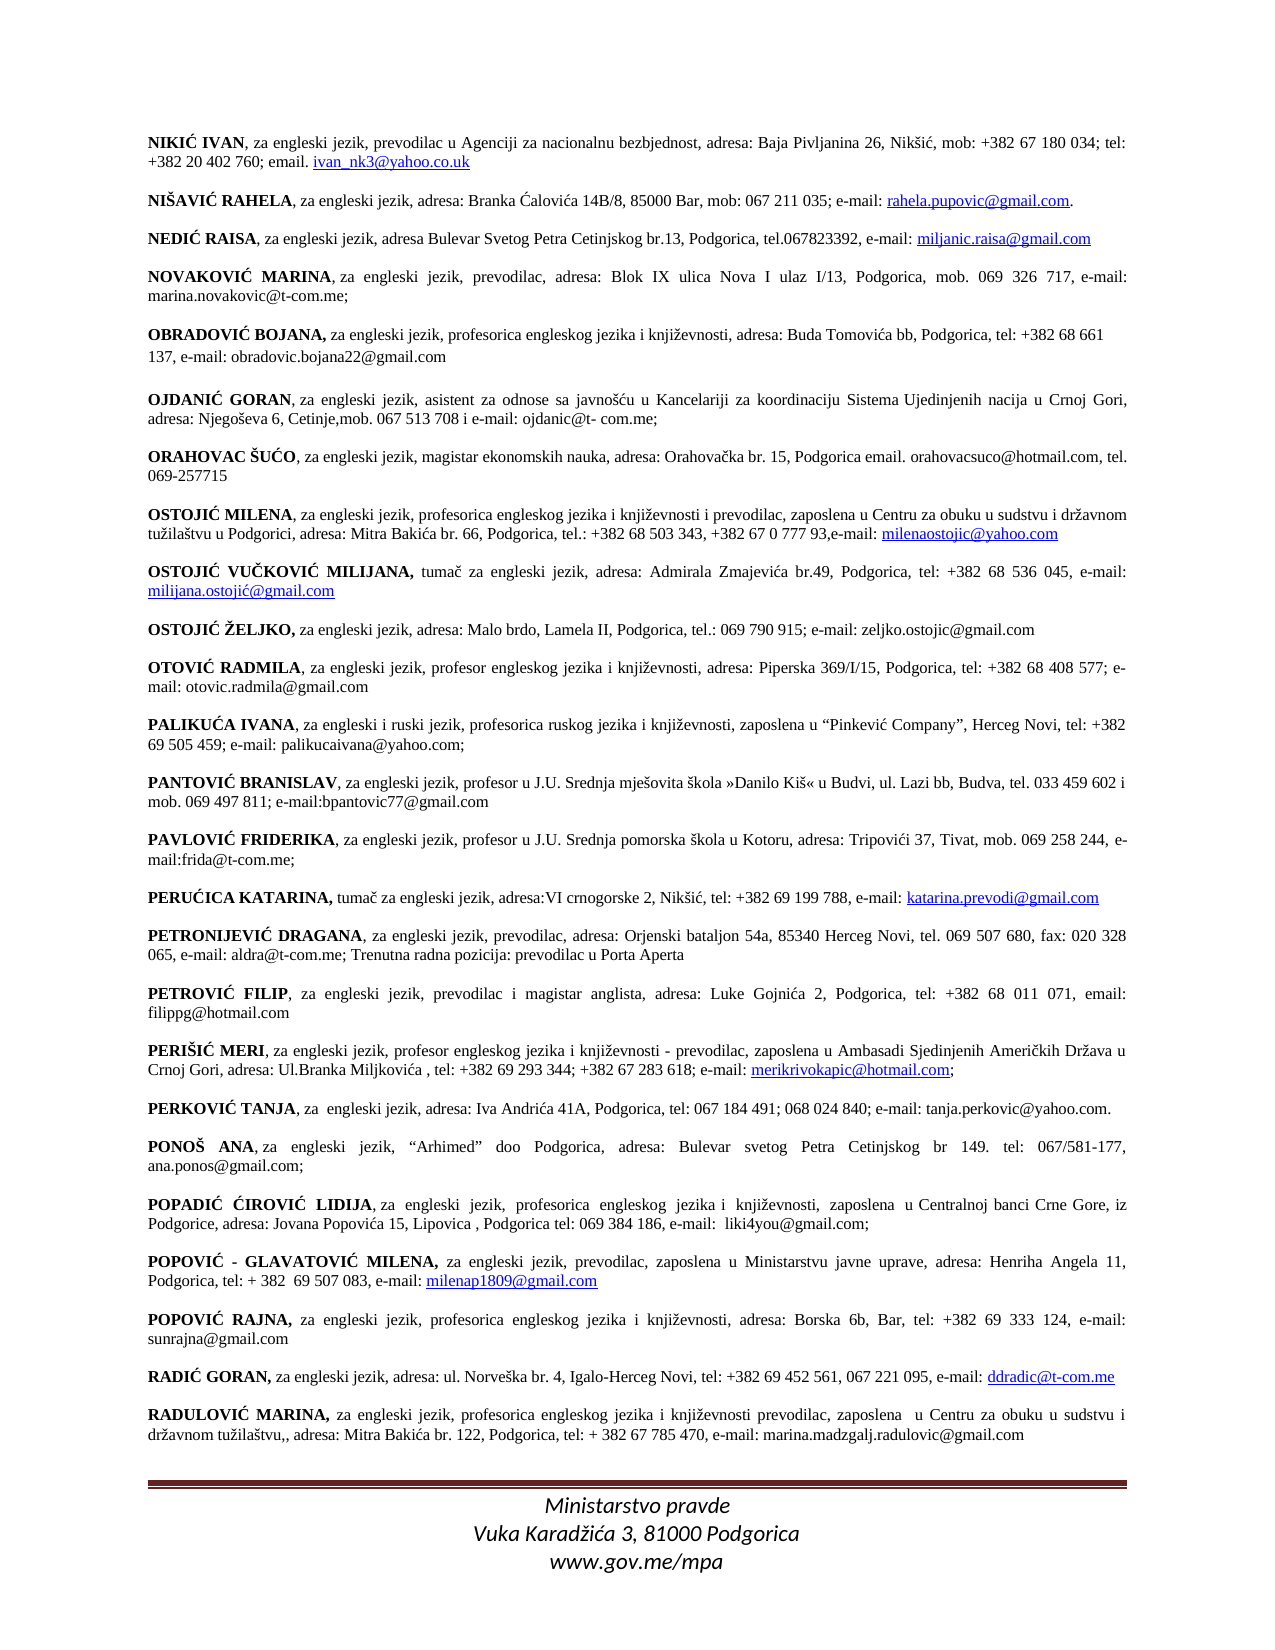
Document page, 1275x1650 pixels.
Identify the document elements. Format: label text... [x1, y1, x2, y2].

text NEDIĆ RAISA, za engleski jezik, adresa Bulevar Svetog Petra Cetinjskog br.13, Podgorica, tel.067823392, e-mail: miljanic.raisa@gmail.com [148, 229, 1127, 248]
text ORAHOVAC ŠUĆO, za engleski jezik, magistar ekonomskih nauka, adresa: Orahovačka br. 15, Podgorica email. orahovacsuco@hotmail.com, tel. 069-257715 [148, 447, 1127, 485]
text NOVAKOVIĆ MARINA, za engleski jezik, prevodilac, adresa: Blok IX ulica Nova I ulaz I/13, Podgorica, mob. 069 326 717, e-mail: marina.novakovic@t-com.me; [148, 267, 1127, 305]
text POPADIĆ ĆIROVIĆ LIDIJA, za engleski jezik, profesorica engleskog jezika i književnosti, zaposlena u Centralnoj banci Crne Gore, iz Podgorice, adresa: Jovana Popovića 15, Lipovica , Podgorica tel: 069 384 186, e-mail: liki4you@gmail.com; [148, 1194, 1127, 1233]
text OJDANIĆ GORAN, za engleski jezik, asistent za odnose sa javnošću u Kancelariji za koordinaciju Sistema Ujedinjenih nacija u Crnoj Gori, adresa: Njegoševa 6, Cetinje,mob. 067 513 708 i e-mail: ojdanic@t- com.me; [148, 389, 1127, 428]
text RADULOVIĆ MARINA, za engleski jezik, profesorica engleskog jezika i književnosti prevodilac, zaposlena u Centru za obuku u sudstvu i državnom tužilaštvu,, adresa: Mitra Bakića br. 122, Podgorica, tel: + 382 67 785 470, e-mail: marina.madzgalj.radulovic@gmail.com [148, 1405, 1127, 1443]
text POPOVIĆ - GLAVATOVIĆ MILENA, za engleski jezik, prevodilac, zaposlena u Ministarstvu javne uprave, adresa: Henriha Angela 11, Podgorica, tel: + 382 69 507 083, e-mail: milenap1809@gmail.com [148, 1252, 1127, 1290]
text PONOŠ ANA, za engleski jezik, “Arhimed” doo Podgorica, adresa: Bulevar svetog Petra Cetinjskog br 149. tel: 067/581-177, ana.ponos@gmail.com; [148, 1137, 1127, 1175]
text OTOVIĆ RADMILA, za engleski jezik, profesor engleskog jezika i književnosti, adresa: Piperska 369/I/15, Podgorica, tel: +382 68 408 577; e-mail: otovic.radmila@gmail.com [148, 658, 1127, 696]
text PETROVIĆ FILIP, za engleski jezik, prevodilac i magistar anglista, adresa: Luke Gojnića 2, Podgorica, tel: +382 68 011 071, email: filippg@hotmail.com [148, 983, 1127, 1022]
text OSTOJIĆ ŽELJKO, za engleski jezik, adresa: Malo brdo, Lamela II, Podgorica, tel.: 069 790 915; e-mail: zeljko.ostojic@gmail.com [148, 619, 1127, 638]
text PERIŠIĆ MERI, za engleski jezik, profesor engleskog jezika i književnosti - prevodilac, zaposlena u Ambasadi Sjedinjenih Američkih Država u Crnoj Gori, adresa: Ul.Branka Miljkovića , tel: +382 69 293 344; +382 67 283 618; e-mail: merikrivokapic@hotmail.com; [148, 1041, 1127, 1079]
text POPOVIĆ RAJNA, za engleski jezik, profesorica engleskog jezika i književnosti, adresa: Borska 6b, Bar, tel: +382 69 333 124, e-mail: sunrajna@gmail.com [148, 1309, 1127, 1348]
text PANTOVIĆ BRANISLAV, za engleski jezik, profesor u J.U. Srednja mješovita škola »Danilo Kiš« u Budvi, ul. Lazi bb, Budva, tel. 033 459 602 i mob. 069 497 811; e-mail:bpantovic77@gmail.com [148, 773, 1127, 811]
text PERUĆICA KATARINA, tumač za engleski jezik, adresa:VI crnogorske 2, Nikšić, tel: +382 69 199 788, e-mail: katarina.prevodi@gmail.com [148, 888, 1127, 907]
text PETRONIJEVIĆ DRAGANA, za engleski jezik, prevodilac, adresa: Orjenski bataljon 54a, 85340 Herceg Novi, tel. 069 507 680, fax: 020 328 065, e-mail: aldra@t-com.me; Trenutna radna pozicija: prevodilac u Porta Aperta [148, 926, 1127, 964]
text RADIĆ GORAN, za engleski jezik, adresa: ul. Norveška br. 4, Igalo-Herceg Novi, tel: +382 69 452 561, 067 221 095, e-mail: ddradic@t-com.me [148, 1367, 1127, 1386]
text NIKIĆ IVAN, za engleski jezik, prevodilac u Agenciji za nacionalnu bezbjednost, adresa: Baja Pivljanina 26, Nikšić, mob: +382 67 180 034; tel: +382 20 402 760; email. ivan_nk3@yahoo.co.uk [148, 133, 1127, 171]
text OBRADOVIĆ BOJANA, za engleski jezik, profesorica engleskog jezika i književnosti, adresa: Buda Tomovića bb, Podgorica, tel: +382 68 661 137, e-mail: obradovic.bojana22@gmail.com [148, 324, 1127, 366]
text NIŠAVIĆ RAHELA, za engleski jezik, adresa: Branka Ćalovića 14B/8, 85000 Bar, mob: 067 211 035; e-mail: rahela.pupovic@gmail.com. [148, 190, 1127, 209]
text PALIKUĆA IVANA, za engleski i ruski jezik, profesorica ruskog jezika i književnosti, zaposlena u “Pinkević Company”, Herceg Novi, tel: +382 69 505 459; e-mail: palikucaivana@yahoo.com; [148, 715, 1127, 753]
text PAVLOVIĆ FRIDERIKA, za engleski jezik, profesor u J.U. Srednja pomorska škola u Kotoru, adresa: Tripovići 37, Tivat, mob. 069 258 244, e-mail:frida@t-com.me; [148, 830, 1127, 868]
text OSTOJIĆ VUČKOVIĆ MILIJANA, tumač za engleski jezik, adresa: Admirala Zmajevića br.49, Podgorica, tel: +382 68 536 045, e-mail: milijana.ostojić@gmail.com [148, 562, 1127, 600]
text OSTOJIĆ MILENA, za engleski jezik, profesorica engleskog jezika i književnosti i prevodilac, zaposlena u Centru za obuku u sudstvu i državnom tužilaštvu u Podgorici, adresa: Mitra Bakića br. 66, Podgorica, tel.: +382 68 503 343, +382 67 0 777 93,e-mail: milenaostojic@yahoo.com [148, 504, 1127, 543]
text PERKOVIĆ TANJA, za engleski jezik, adresa: Iva Andrića 41A, Podgorica, tel: 067 184 491; 068 024 840; e-mail: tanja.perkovic@yahoo.com. [148, 1098, 1127, 1118]
